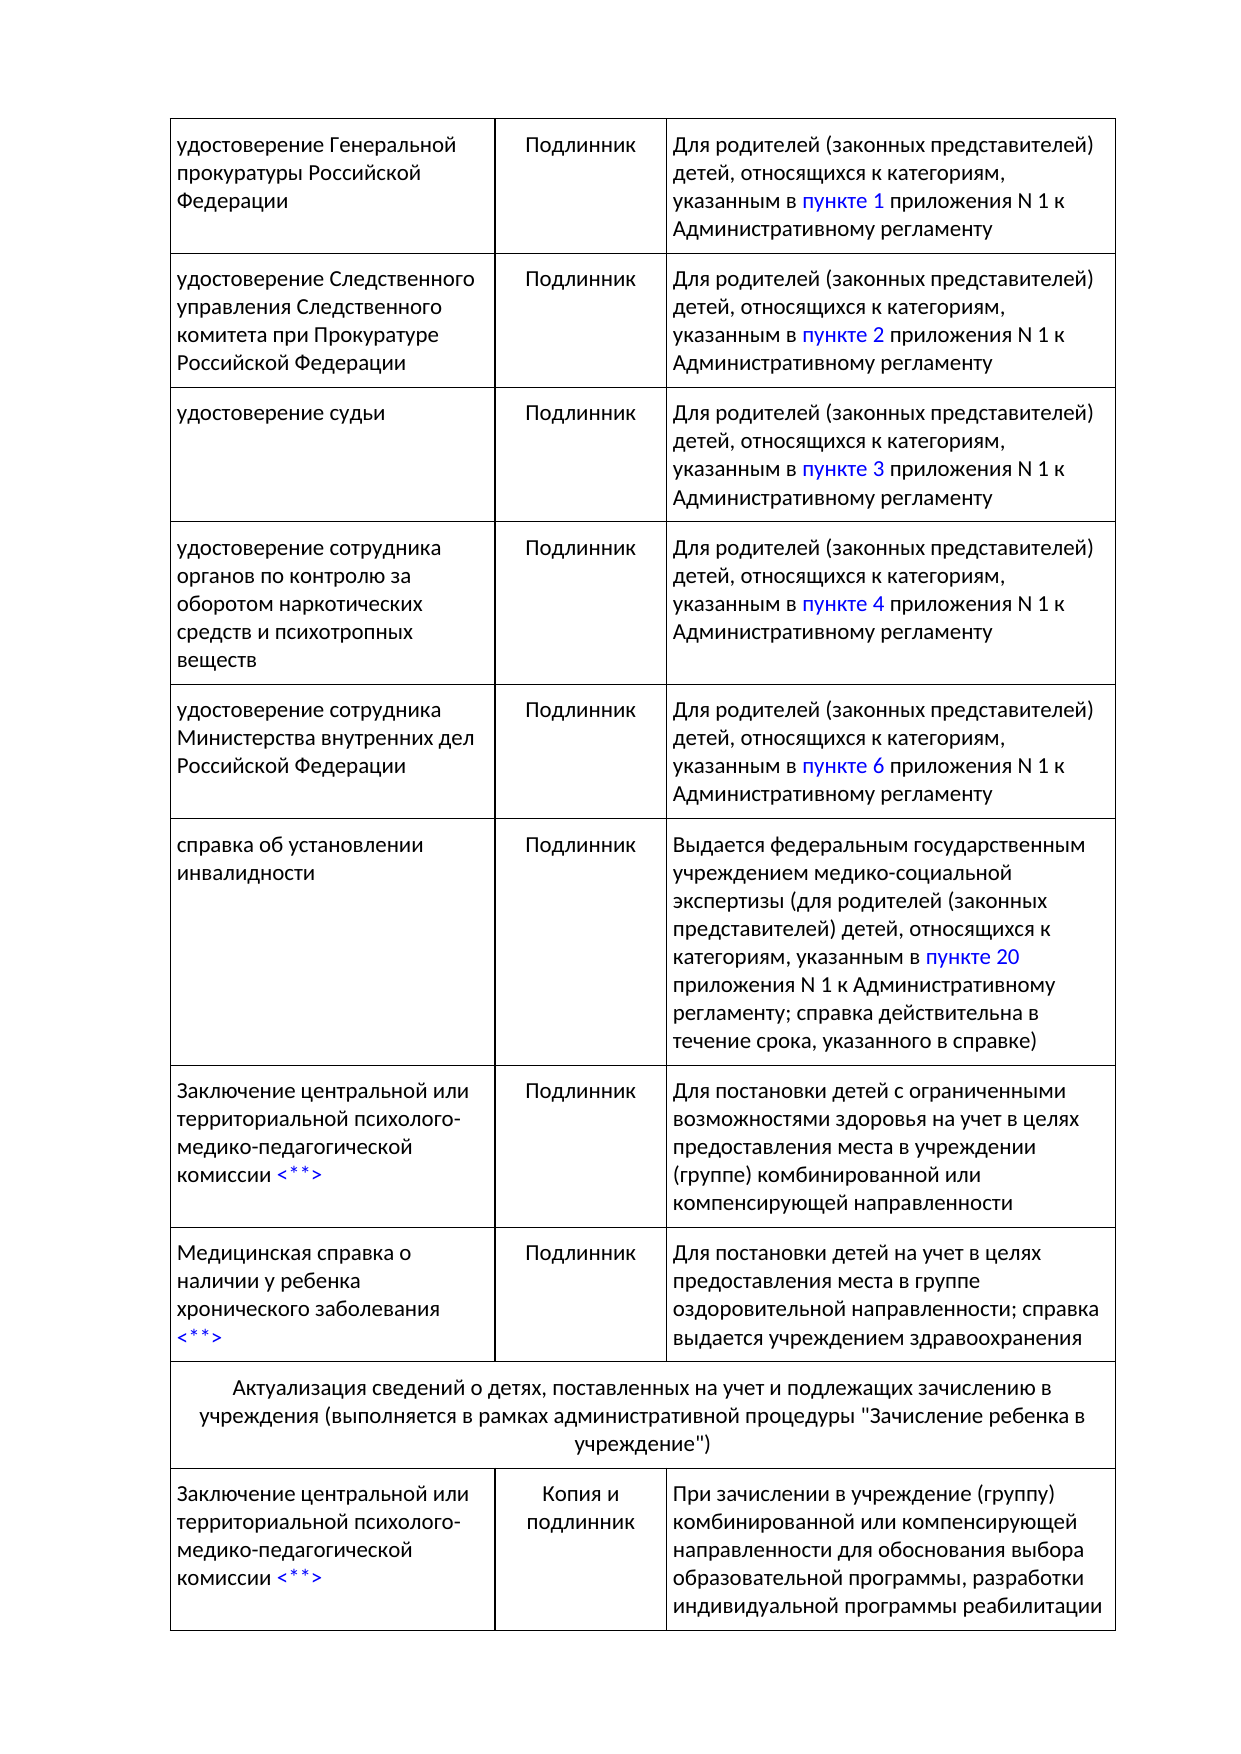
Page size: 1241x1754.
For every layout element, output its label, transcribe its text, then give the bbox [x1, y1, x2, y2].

table_cell Для постановки детей на учет в целях предоставления места в группе оздоровительной направленности; справка выдается учреждением здравоохранения [667, 1228, 1115, 1361]
table_cell Заключение центральной или территориальной психолого-медико-педагогической комиссии <**> [171, 1066, 494, 1227]
table_cell Копия и подлинник [496, 1469, 666, 1630]
table_cell Выдается федеральным государственным учреждением медико-социальной экспертизы (для родителей (законных представителей) детей, относящихся к категориям, указанным в пункте 20 приложения N 1 к Административному регламенту; справка действительна в течение срока, указанного в справке) [667, 819, 1115, 1064]
table_cell Медицинская справка о наличии у ребенка хронического заболевания <**> [171, 1228, 494, 1361]
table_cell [667, 1469, 1115, 1630]
table_cell удостоверение Следственного управления Следственного комитета при Прокуратуре Российской Федерации [171, 254, 494, 387]
table_cell Подлинник [496, 388, 666, 521]
table_cell Подлинник [496, 119, 666, 252]
table_cell Подлинник [496, 254, 666, 387]
table_cell удостоверение сотрудника Министерства внутренних дел Российской Федерации [171, 685, 494, 818]
table_cell Для родителей (законных представителей) детей, относящихся к категориям, указанным в пункте 6 приложения N 1 к Административному регламенту [667, 685, 1115, 818]
table_cell Для родителей (законных представителей) детей, относящихся к категориям, указанным в пункте 3 приложения N 1 к Административному регламенту [667, 388, 1115, 521]
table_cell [171, 1469, 494, 1630]
table_cell Подлинник [496, 1066, 666, 1227]
table_cell справка об установлении инвалидности [171, 819, 494, 1064]
table_cell Подлинник [496, 522, 666, 684]
table_cell Для родителей (законных представителей) детей, относящихся к категориям, указанным в пункте 4 приложения N 1 к Административному регламенту [667, 522, 1115, 684]
table_cell Подлинник [496, 685, 666, 818]
table_cell Для постановки детей с ограниченными возможностями здоровья на учет в целях предоставления места в учреждении (группе) комбинированной или компенсирующей направленности [667, 1066, 1115, 1227]
table_cell Подлинник [496, 1228, 666, 1361]
table_cell удостоверение судьи [171, 388, 494, 521]
table_cell удостоверение сотрудника органов по контролю за оборотом наркотических средств и психотропных веществ [171, 522, 494, 684]
table_cell Для родителей (законных представителей) детей, относящихся к категориям, указанным в пункте 2 приложения N 1 к Административному регламенту [667, 254, 1115, 387]
table_cell Для родителей (законных представителей) детей, относящихся к категориям, указанным в пункте 1 приложения N 1 к Административному регламенту [667, 119, 1115, 252]
table_cell Актуализация сведений о детях, поставленных на учет и подлежащих зачислению в учреждения (выполняется в рамках административной процедуры "Зачисление ребенка в учреждение") [171, 1362, 1115, 1468]
table_cell Подлинник [496, 819, 666, 1064]
table_cell удостоверение Генеральной прокуратуры Российской Федерации [171, 119, 494, 252]
